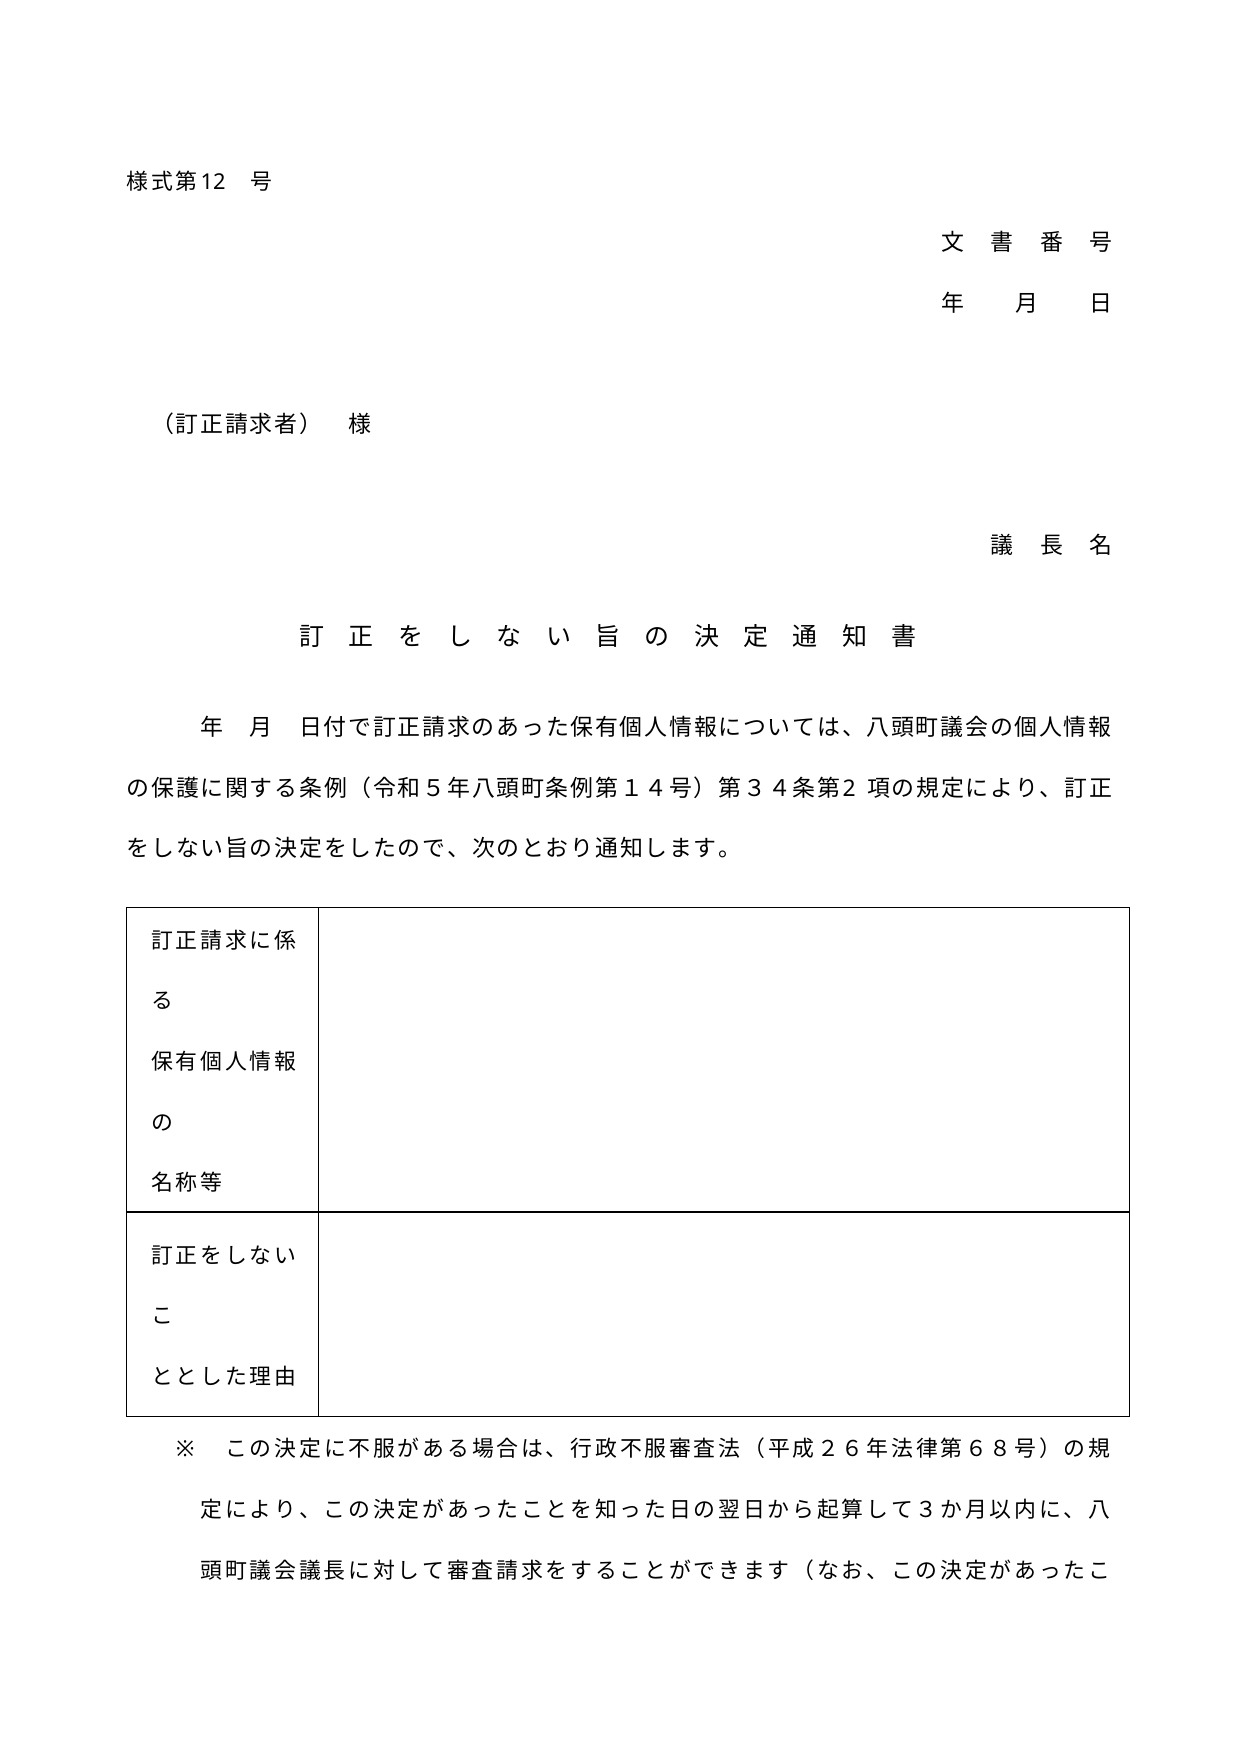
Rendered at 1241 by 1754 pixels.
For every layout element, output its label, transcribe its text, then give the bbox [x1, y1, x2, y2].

text 年 月 日付で訂正請求のあった保有個人情報については、八頭町議会の個人情報の保護に関する条例（令和５年八頭町条例第１４号）第３４条第2項の規定により、訂正をしない旨の決定をしたので、次のとおり通知します。 [126, 695, 1114, 877]
table_header 訂正請求に係る 保有個人情報の 名称等 [127, 908, 318, 1211]
text 文 書 番 号 [126, 210, 1114, 271]
table_cell [319, 1213, 1129, 1416]
text 様式第12号 [126, 149, 1114, 210]
text （訂正請求者） 様 [126, 392, 1114, 453]
table_cell 訂正をしないこ ととした理由 [127, 1213, 318, 1416]
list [171, 1417, 1114, 1599]
table_header [319, 908, 1129, 1211]
text 議 長 名 [126, 513, 1114, 574]
text 年 月 日 [126, 271, 1114, 331]
text 訂正をしない旨の決定通知書 [126, 604, 1114, 665]
